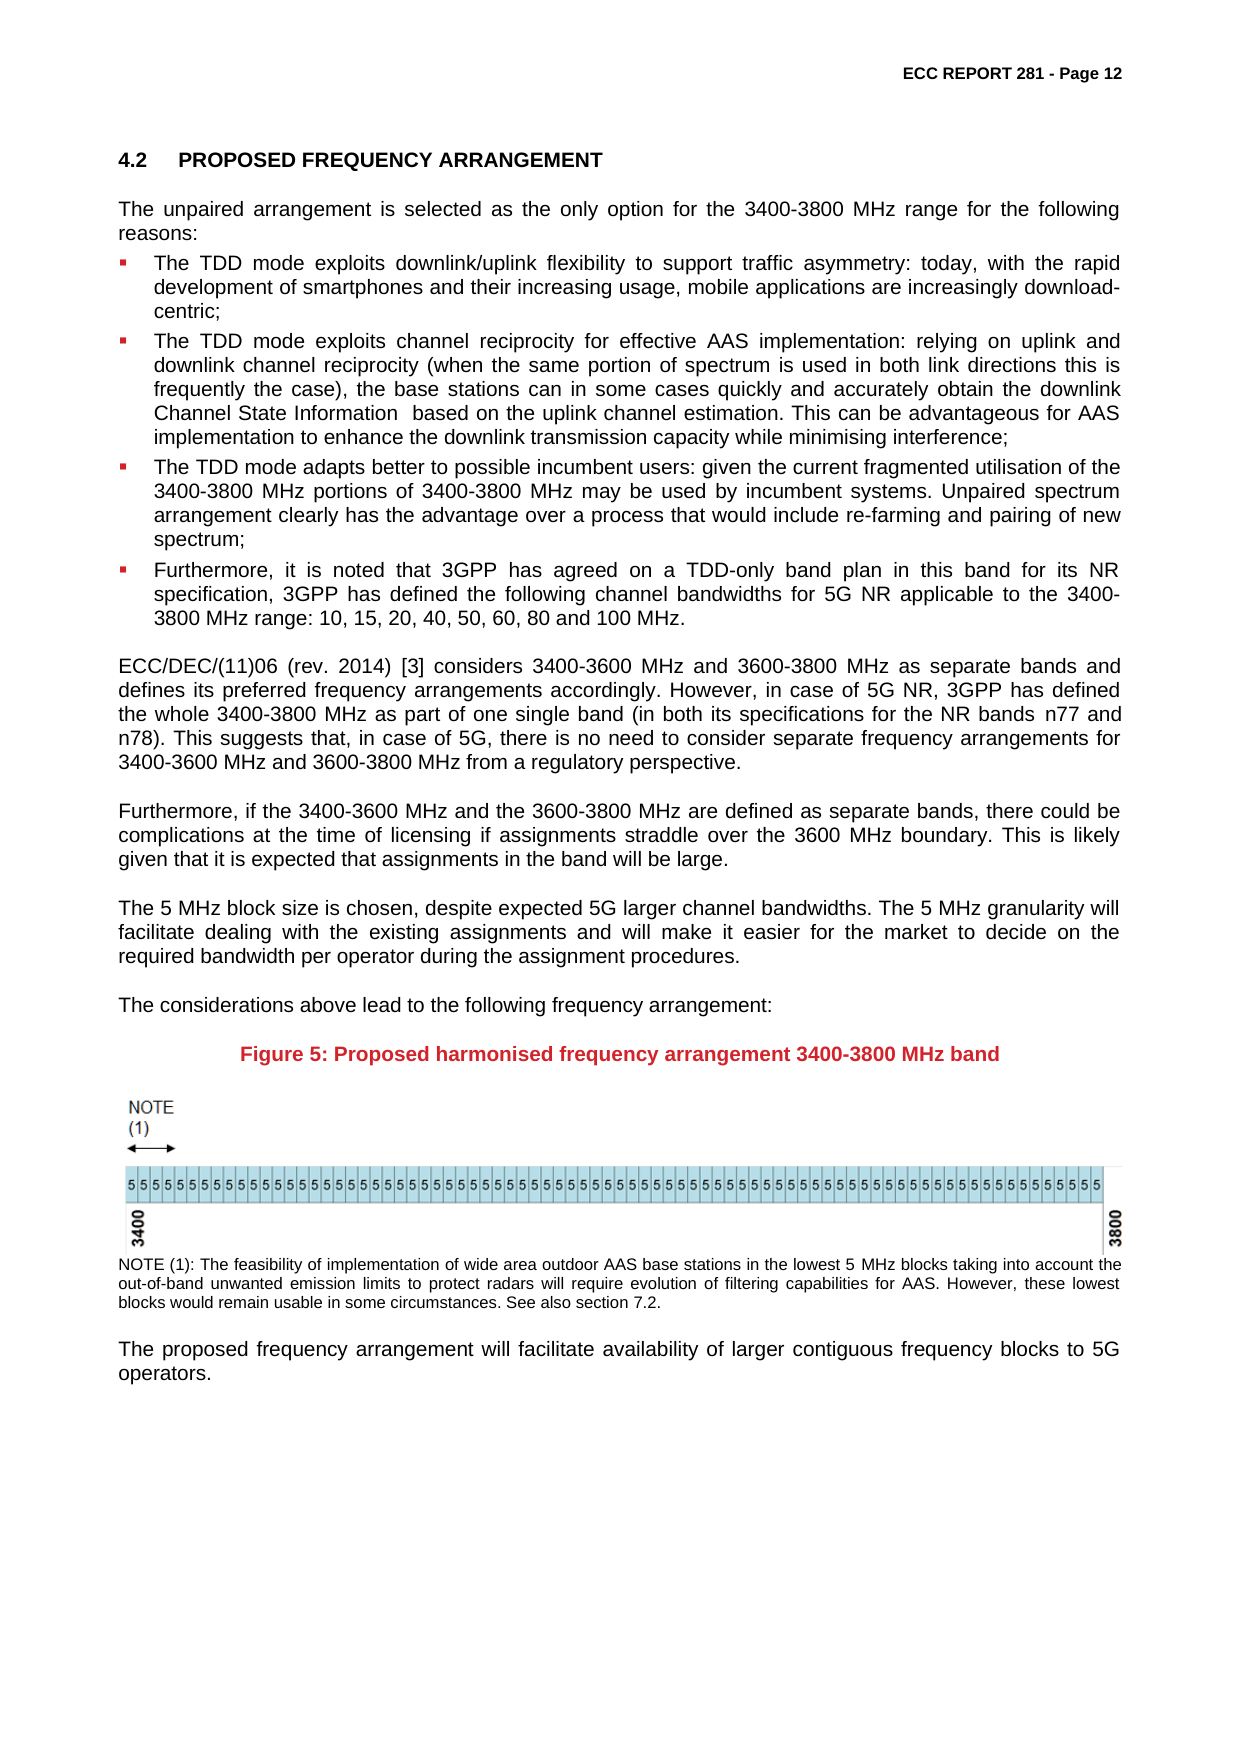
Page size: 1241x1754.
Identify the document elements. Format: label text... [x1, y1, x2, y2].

text NOTE (1): The feasibility of implementation of wide area outdoor AAS base stations in the lowest 5 MHz blocks taking into account the out-of-band unwanted emission limits to protect radars will require evolution of filtering capabilities for AAS. However, these lowest blocks would remain usable in some circumstances. See also section 7.2. [118, 1255, 1122, 1312]
subtitle Proposed frequency arrangement [118, 148, 1122, 172]
text The considerations above lead to the following frequency arrangement: [118, 993, 1122, 1017]
text Furthermore, if the 3400-3600 MHz and the 3600-3800 MHz are defined as separate bands, there could be complications at the time of licensing if assignments straddle over the 3600 MHz boundary. This is likely given that it is expected that assignments in the band will be large. [118, 799, 1122, 871]
text The TDD mode exploits channel reciprocity for effective AAS implementation: relying on uplink and downlink channel reciprocity (when the same portion of spectrum is used in both link directions this is frequently the case), the base stations can in some cases quickly and accurately obtain the downlink Channel State Information based on the uplink channel estimation. This can be advantageous for AAS implementation to enhance the downlink transmission capacity while minimising interference; [118, 329, 1122, 449]
text Figure 5: Proposed harmonised frequency arrangement 3400-3800 MHz band [118, 1042, 1122, 1066]
text The TDD mode exploits downlink/uplink flexibility to support traffic asymmetry: today, with the rapid development of smartphones and their increasing usage, mobile applications are increasingly download-centric; [118, 251, 1122, 323]
text Furthermore, it is noted that 3GPP has agreed on a TDD-only band plan in this band for its NR specification, 3GPP has defined the following channel bandwidths for 5G NR applicable to the 3400-3800 MHz range: 10, 15, 20, 40, 50, 60, 80 and 100 MHz. [118, 557, 1122, 629]
text ECC/DEC/(11)06 (rev. 2014) [3] considers 3400-3600 MHz and 3600-3800 MHz as separate bands and defines its preferred frequency arrangements accordingly. However, in case of 5G NR, 3GPP has defined the whole 3400-3800 MHz as part of one single band (in both its specifications for the NR bands n77 and n78). This suggests that, in case of 5G, there is no need to consider separate frequency arrangements for 3400-3600 MHz and 3600-3800 MHz from a regulatory perspective. [118, 654, 1122, 774]
text The unpaired arrangement is selected as the only option for the 3400-3800 MHz range for the following reasons: [118, 197, 1122, 244]
text The 5 MHz block size is chosen, despite expected 5G larger channel bandwidths. The 5 MHz granularity will facilitate dealing with the existing assignments and will make it easier for the market to decide on the required bandwidth per operator during the assignment procedures. [118, 896, 1122, 968]
text The proposed frequency arrangement will facilitate availability of larger contiguous frequency blocks to 5G operators. [118, 1337, 1122, 1385]
picture [118, 1090, 1123, 1255]
text The TDD mode adapts better to possible incumbent users: given the current fragmented utilisation of the 3400-3800 MHz portions of 3400-3800 MHz may be used by incumbent systems. Unpaired spectrum arrangement clearly has the advantage over a process that would include re-farming and pairing of new spectrum; [118, 455, 1122, 551]
